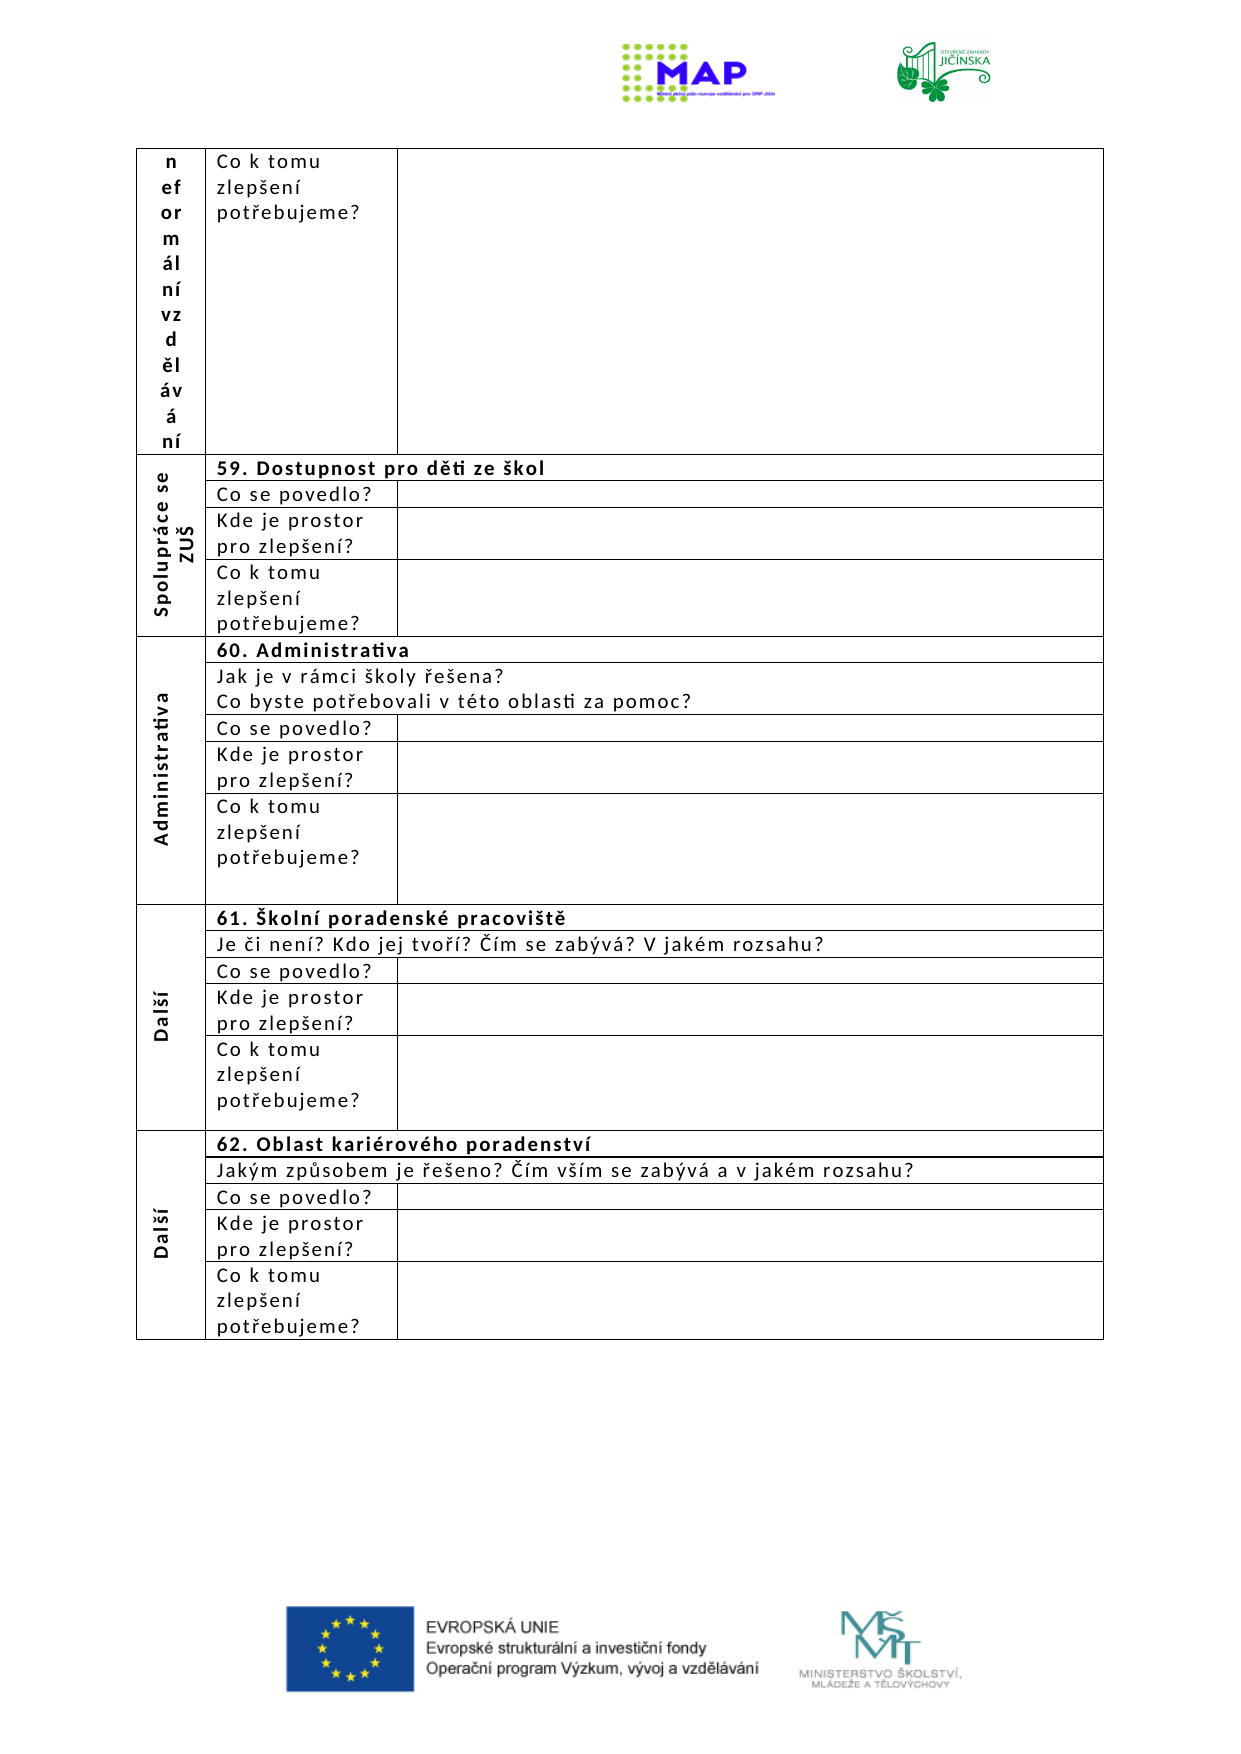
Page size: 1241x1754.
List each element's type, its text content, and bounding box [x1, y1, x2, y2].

table_cell [398, 560, 1103, 636]
table_cell [398, 149, 1103, 454]
table_cell [398, 794, 1103, 904]
table_cell Co k tomu zlepšení potřebujeme? [206, 794, 397, 904]
table_cell [398, 1184, 1103, 1209]
table_cell Co k tomu zlepšení potřebujeme? [206, 1036, 397, 1130]
table_cell 60. Administrativa [206, 637, 1103, 662]
table_cell Kde je prostor pro zlepšení? [206, 1210, 397, 1261]
table_cell [398, 958, 1103, 983]
table_cell 61. Školní poradenské pracoviště [206, 905, 1103, 930]
picture [242, 1565, 999, 1734]
table_cell Kde je prostor pro zlepšení? [206, 984, 397, 1035]
table_cell Spolupráce se ZUŠ [137, 455, 205, 636]
table_cell Co k tomu zlepšení potřebujeme? [206, 1262, 397, 1338]
table_cell Co se povedlo? [206, 481, 397, 507]
table_cell Kde je prostor pro zlepšení? [206, 508, 397, 558]
table_cell Další [137, 1131, 205, 1338]
table_cell [398, 1210, 1103, 1261]
table_cell [398, 742, 1103, 792]
table_cell Co se povedlo? [206, 715, 397, 741]
table_cell Jak je v rámci školy řešena? Co byste potřebovali v této oblasti za pomoc? [206, 663, 1103, 714]
table_cell [398, 1262, 1103, 1338]
table_cell Je či není? Kdo jej tvoří? Čím se zabývá? V jakém rozsahu? [206, 931, 1103, 957]
picture [616, 43, 786, 103]
table_cell [398, 715, 1103, 741]
table_cell Administrativa [137, 637, 205, 904]
table_cell Co k tomu zlepšení potřebujeme? [206, 560, 397, 636]
table_cell Kde je prostor pro zlepšení? [206, 742, 397, 792]
table_cell Co k tomu zlepšení potřebujeme? [206, 149, 397, 454]
table_cell [398, 1036, 1103, 1130]
table_cell [398, 508, 1103, 558]
picture [894, 35, 995, 104]
table_cell Jakým způsobem je řešeno? Čím vším se zabývá a v jakém rozsahu? [206, 1158, 1103, 1183]
table_cell [398, 481, 1103, 507]
table_cell Co se povedlo? [206, 1184, 397, 1209]
table_cell 62. Oblast kariérového poradenství [206, 1131, 1103, 1156]
table_cell Další [137, 905, 205, 1130]
table_cell [398, 984, 1103, 1035]
table_cell Co se povedlo? [206, 958, 397, 983]
table_cell 59. Dostupnost pro děti ze škol [206, 455, 1103, 480]
